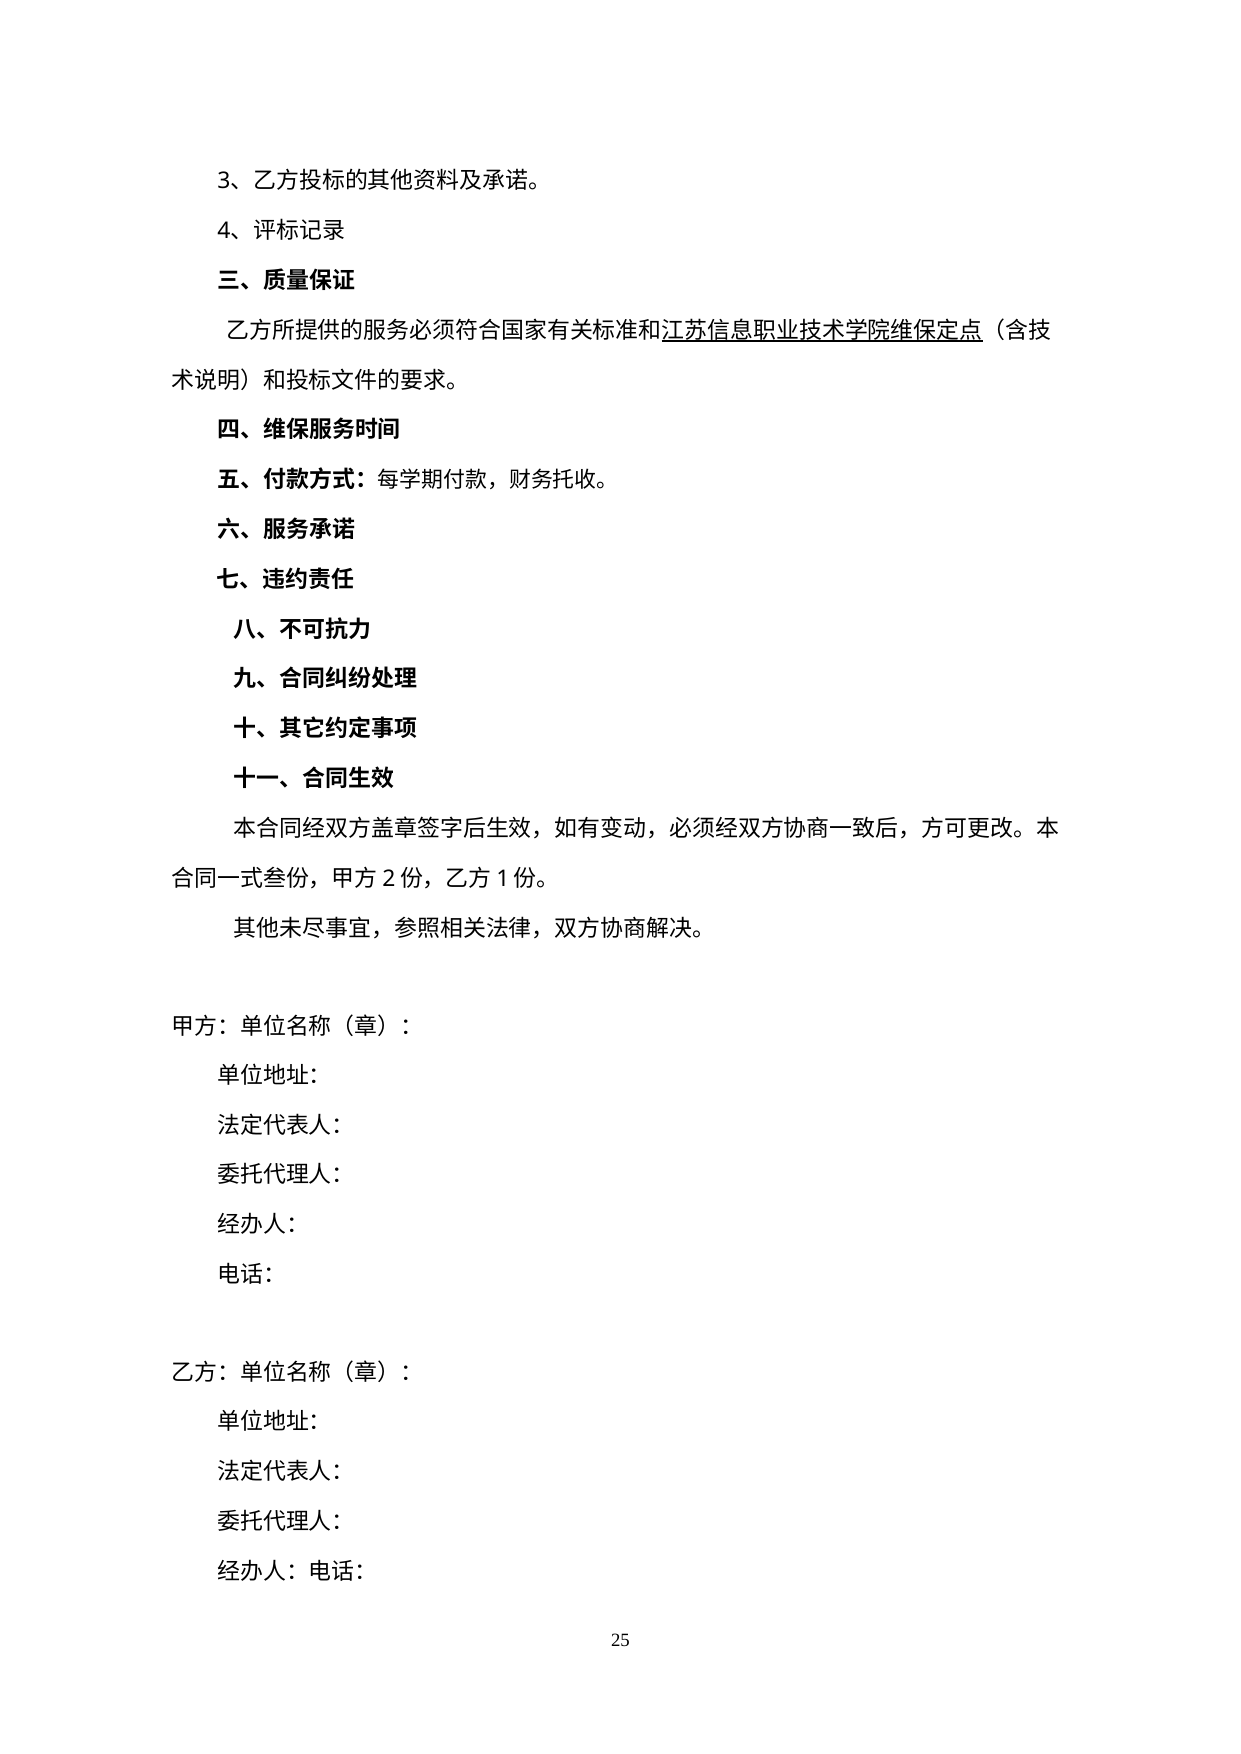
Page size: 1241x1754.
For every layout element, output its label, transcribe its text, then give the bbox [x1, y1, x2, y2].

text 经办人：电话： [171, 1553, 1069, 1586]
text 十、其它约定事项 [171, 710, 1069, 743]
text 委托代理人： [171, 1503, 1069, 1536]
text 五、付款方式：每学期付款，财务托收。 [171, 461, 1069, 494]
text 四、维保服务时间 [171, 411, 1069, 444]
text 委托代理人： [171, 1156, 1069, 1189]
text 六、服务承诺 [171, 511, 1069, 544]
text 七、违约责任 [171, 561, 1069, 594]
text 电话： [171, 1256, 1069, 1289]
text 单位地址： [171, 1403, 1069, 1436]
text 其他未尽事宜，参照相关法律，双方协商解决。 [171, 909, 1069, 943]
text 经办人： [171, 1206, 1069, 1239]
text 4、评标记录 [171, 212, 1069, 245]
text 十一、合同生效 [171, 760, 1069, 793]
text 三、质量保证 [171, 262, 1069, 295]
text 单位地址： [171, 1057, 1069, 1090]
text 法定代表人： [171, 1453, 1069, 1486]
text 本合同经双方盖章签字后生效，如有变动，必须经双方协商一致后，方可更改。本合同一式叁份，甲方2份，乙方1份。 [171, 810, 1069, 893]
text 甲方：单位名称（章）： [171, 992, 1069, 1057]
text 乙方所提供的服务必须符合国家有关标准和江苏信息职业技术学院维保定点（含技术说明）和投标文件的要求。 [171, 312, 1069, 395]
text 九、合同纠纷处理 [171, 660, 1069, 693]
text 法定代表人： [171, 1107, 1069, 1140]
text 3、乙方投标的其他资料及承诺。 [171, 162, 1069, 195]
text 八、不可抗力 [171, 611, 1069, 644]
text 乙方：单位名称（章）： [171, 1338, 1069, 1403]
